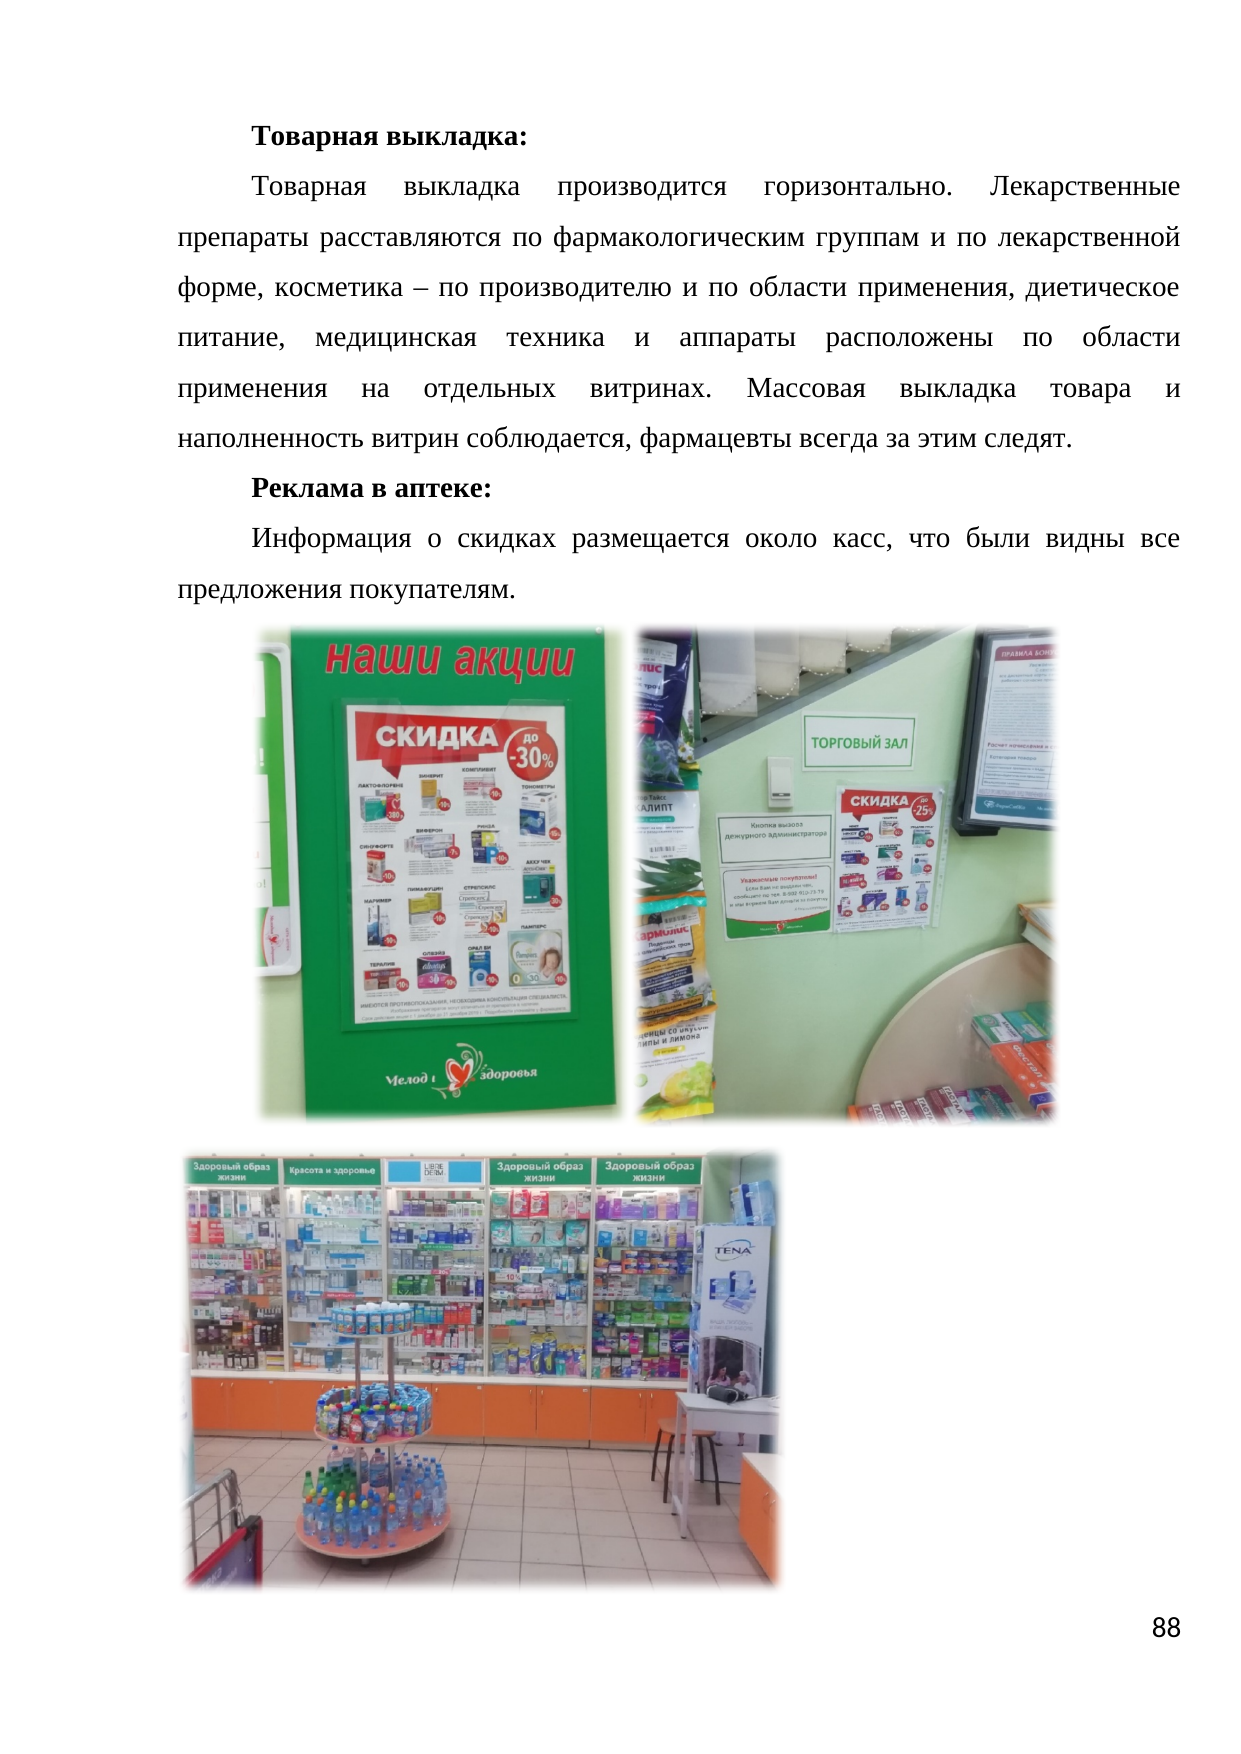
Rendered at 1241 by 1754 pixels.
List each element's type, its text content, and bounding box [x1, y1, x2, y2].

picture [646, 637, 1046, 1113]
text Товарная выкладка: [177, 118, 1181, 152]
text Реклама в аптеке: [177, 470, 1181, 504]
picture [268, 638, 615, 1111]
picture [194, 1161, 770, 1579]
text Товарная выкладка производится горизонтально. Лекарственные препараты расставляются по фармакологическим группам и по лекарственной форме, косметика – по производителю и по области применения, диетическое питание, медицинская техника и аппараты расположены по области применения на отдельных витринах. Массовая выкладка товара и наполненность витрин соблюдается, фармацевты всегда за этим следят. [177, 168, 1181, 453]
text Информация о скидках размещается около касс, что были видны все предложения покупателям. [177, 521, 1181, 604]
